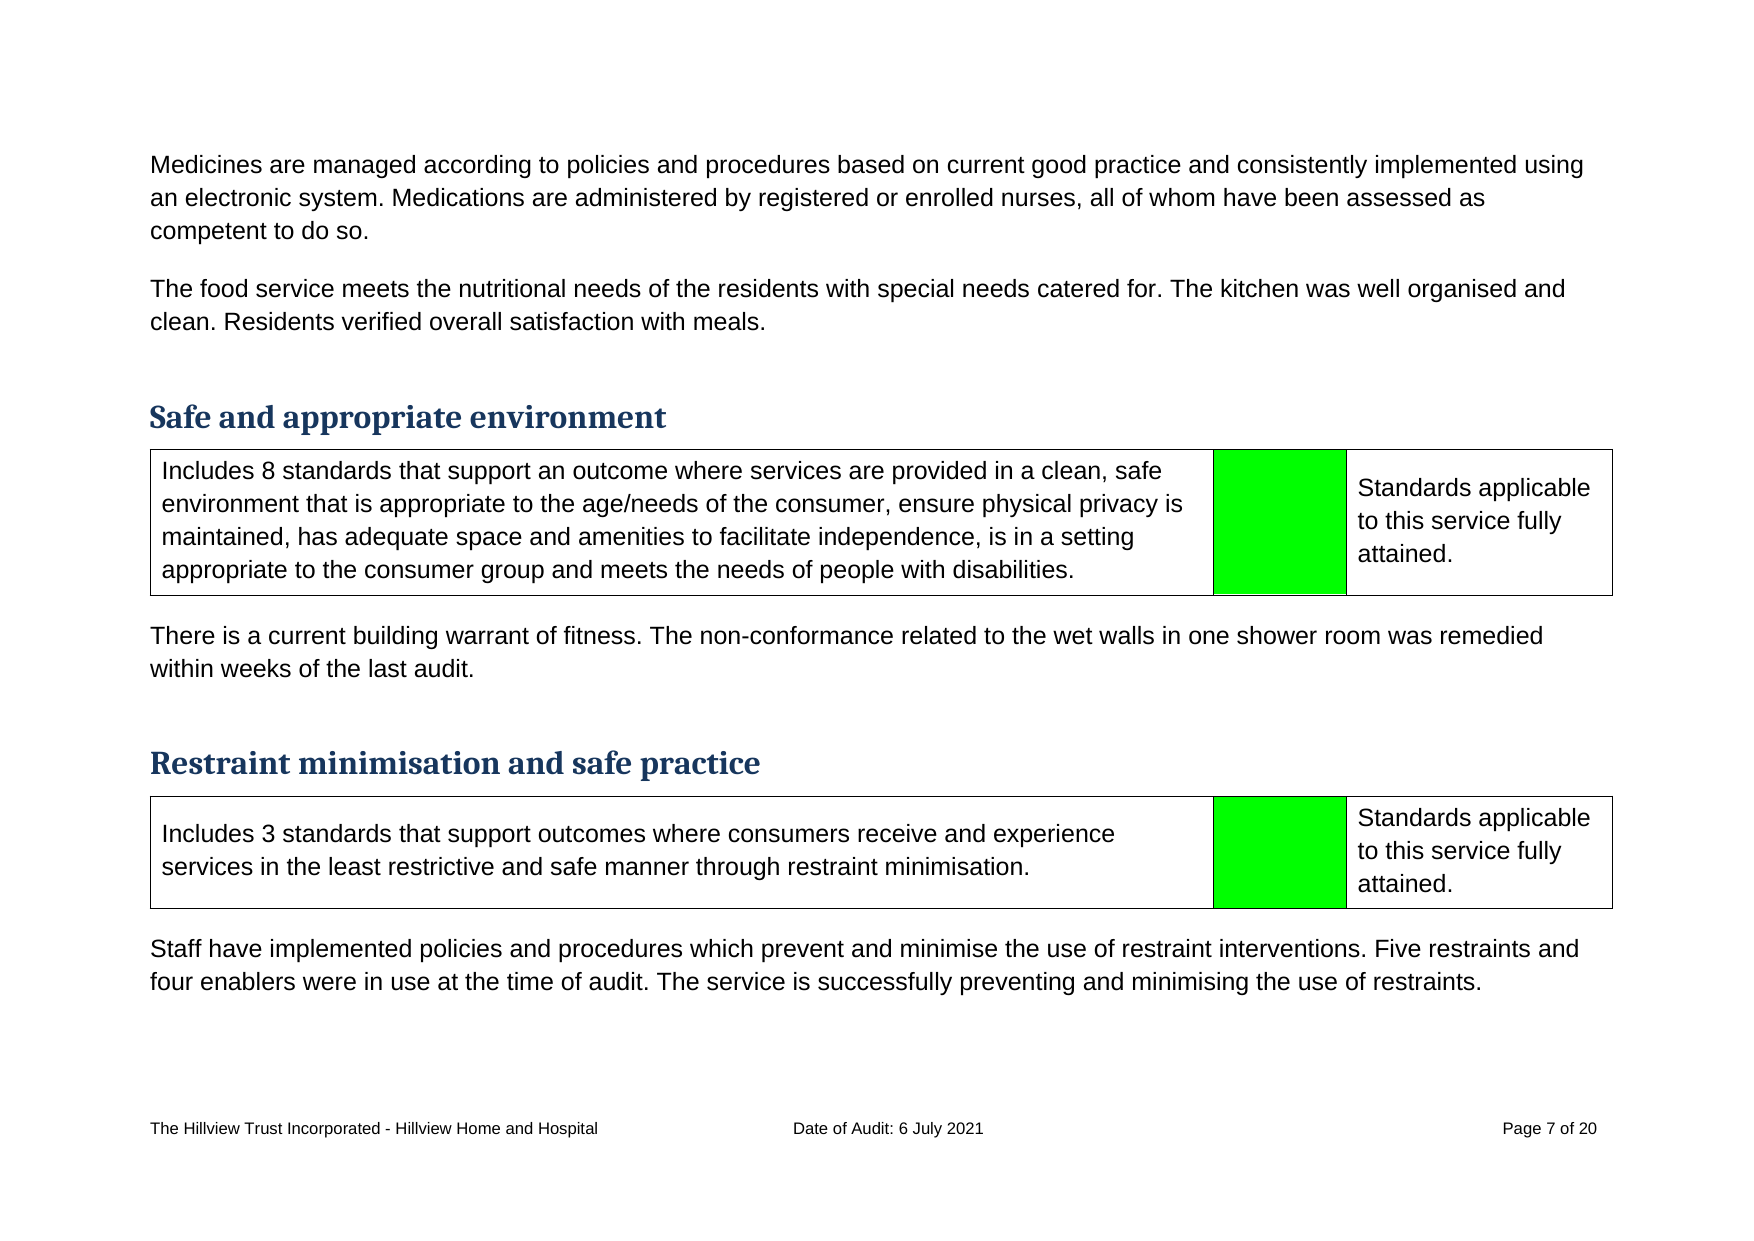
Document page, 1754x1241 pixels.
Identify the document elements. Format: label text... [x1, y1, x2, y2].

table_header Includes 3 standards that support outcomes where consumers receive and experience services in the least restrictive and safe manner through restraint minimisation. [151, 797, 1213, 908]
text Medicines are managed according to policies and procedures based on current good practice and consistently implemented using an electronic system. Medications are administered by registered or enrolled nurses, all of whom have been assessed as competent to do so. [150, 150, 1604, 245]
table_header Standards applicable to this service fully attained. [1347, 797, 1612, 908]
text There is a current building warrant of fitness. The non-conformance related to the wet walls in one shower room was remedied within weeks of the last audit. [150, 621, 1604, 682]
table_header Includes 8 standards that support an outcome where services are provided in a clean, safe environment that is appropriate to the age/needs of the consumer, ensure physical privacy is maintained, has adequate space and amenities to facilitate independence, is in a setting appropriate to the consumer group and meets the needs of people with disabilities. [151, 450, 1213, 594]
text The food service meets the nutritional needs of the residents with special needs catered for. The kitchen was well organised and clean. Residents verified overall satisfaction with meals. [150, 274, 1604, 336]
subtitle Safe and appropriate environment [150, 398, 1604, 436]
table_header [1214, 450, 1346, 594]
table_header Standards applicable to this service fully attained. [1347, 450, 1612, 594]
table_header [1214, 797, 1346, 908]
subtitle Restraint minimisation and safe practice [150, 745, 1604, 783]
text Staff have implemented policies and procedures which prevent and minimise the use of restraint interventions. Five restraints and four enablers were in use at the time of audit. The service is successfully preventing and minimising the use of restraints. [150, 934, 1604, 996]
